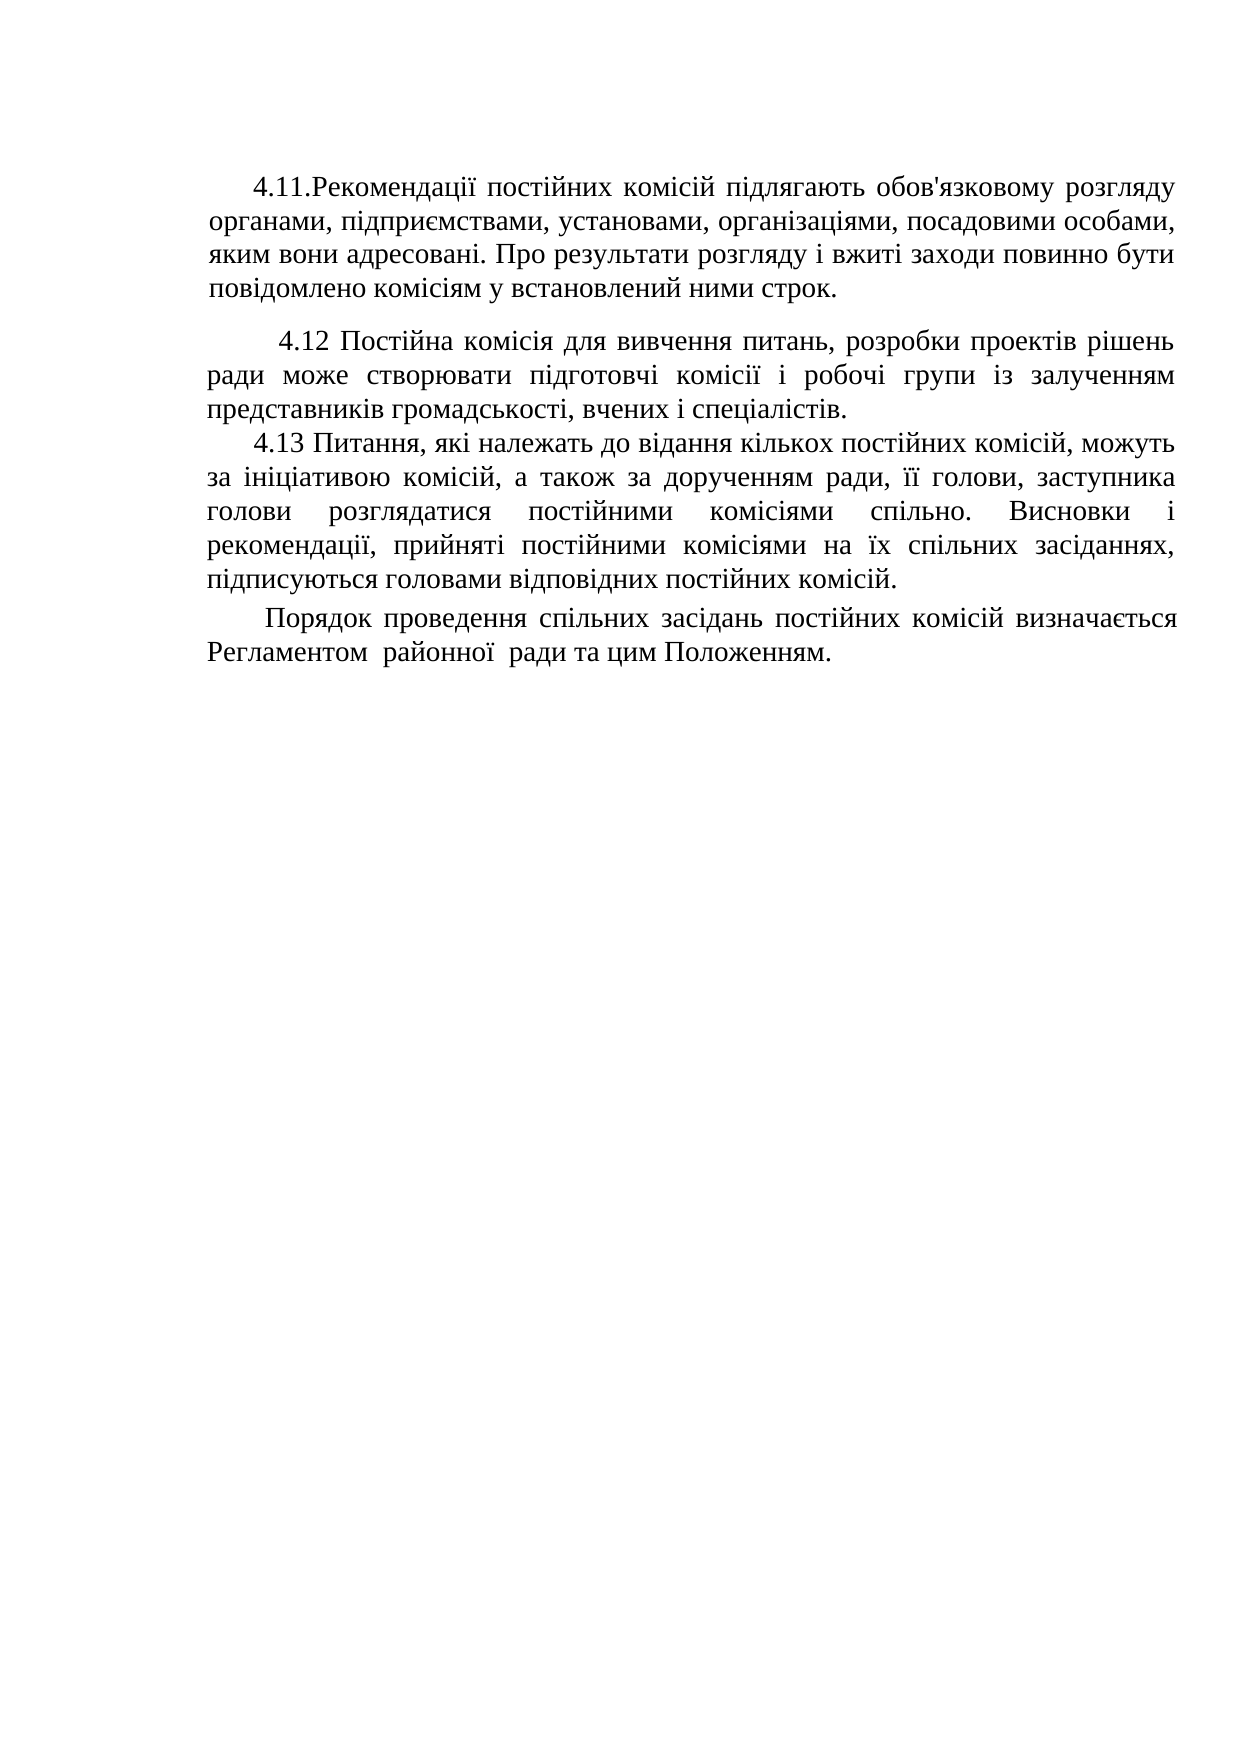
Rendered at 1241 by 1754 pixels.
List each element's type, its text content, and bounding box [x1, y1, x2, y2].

text Порядок проведення спільних засідань постійних комісій визначається Регламентом районної ради та цим Положенням. [207, 601, 1178, 668]
text 4.13 Питання, які належать до відання кількох постійних комісій, можуть за ініціативою комісій, а також за дорученням ради, її голови, заступника голови розглядатися постійними комісіями спільно. Висновки і рекомендації, прийняті постійними комісіями на їх спільних засіданнях, підписуються головами відповідних постійних комісій. [207, 425, 1176, 595]
text 4.12 Постійна комісія для вивчення питань, розробки проектів рішень ради може створювати підготовчі комісії і робочі групи із залученням представників громадськості, вчених і спеціалістів. [207, 323, 1176, 425]
text 4.11.Рекомендації постійних комісій підлягають обов'язковому розгляду органами, підприємствами, установами, організаціями, посадовими особами, яким вони адресовані. Про результати розгляду і вжиті заходи повинно бути повідомлено комісіям у встановлений ними строк. [209, 169, 1176, 305]
